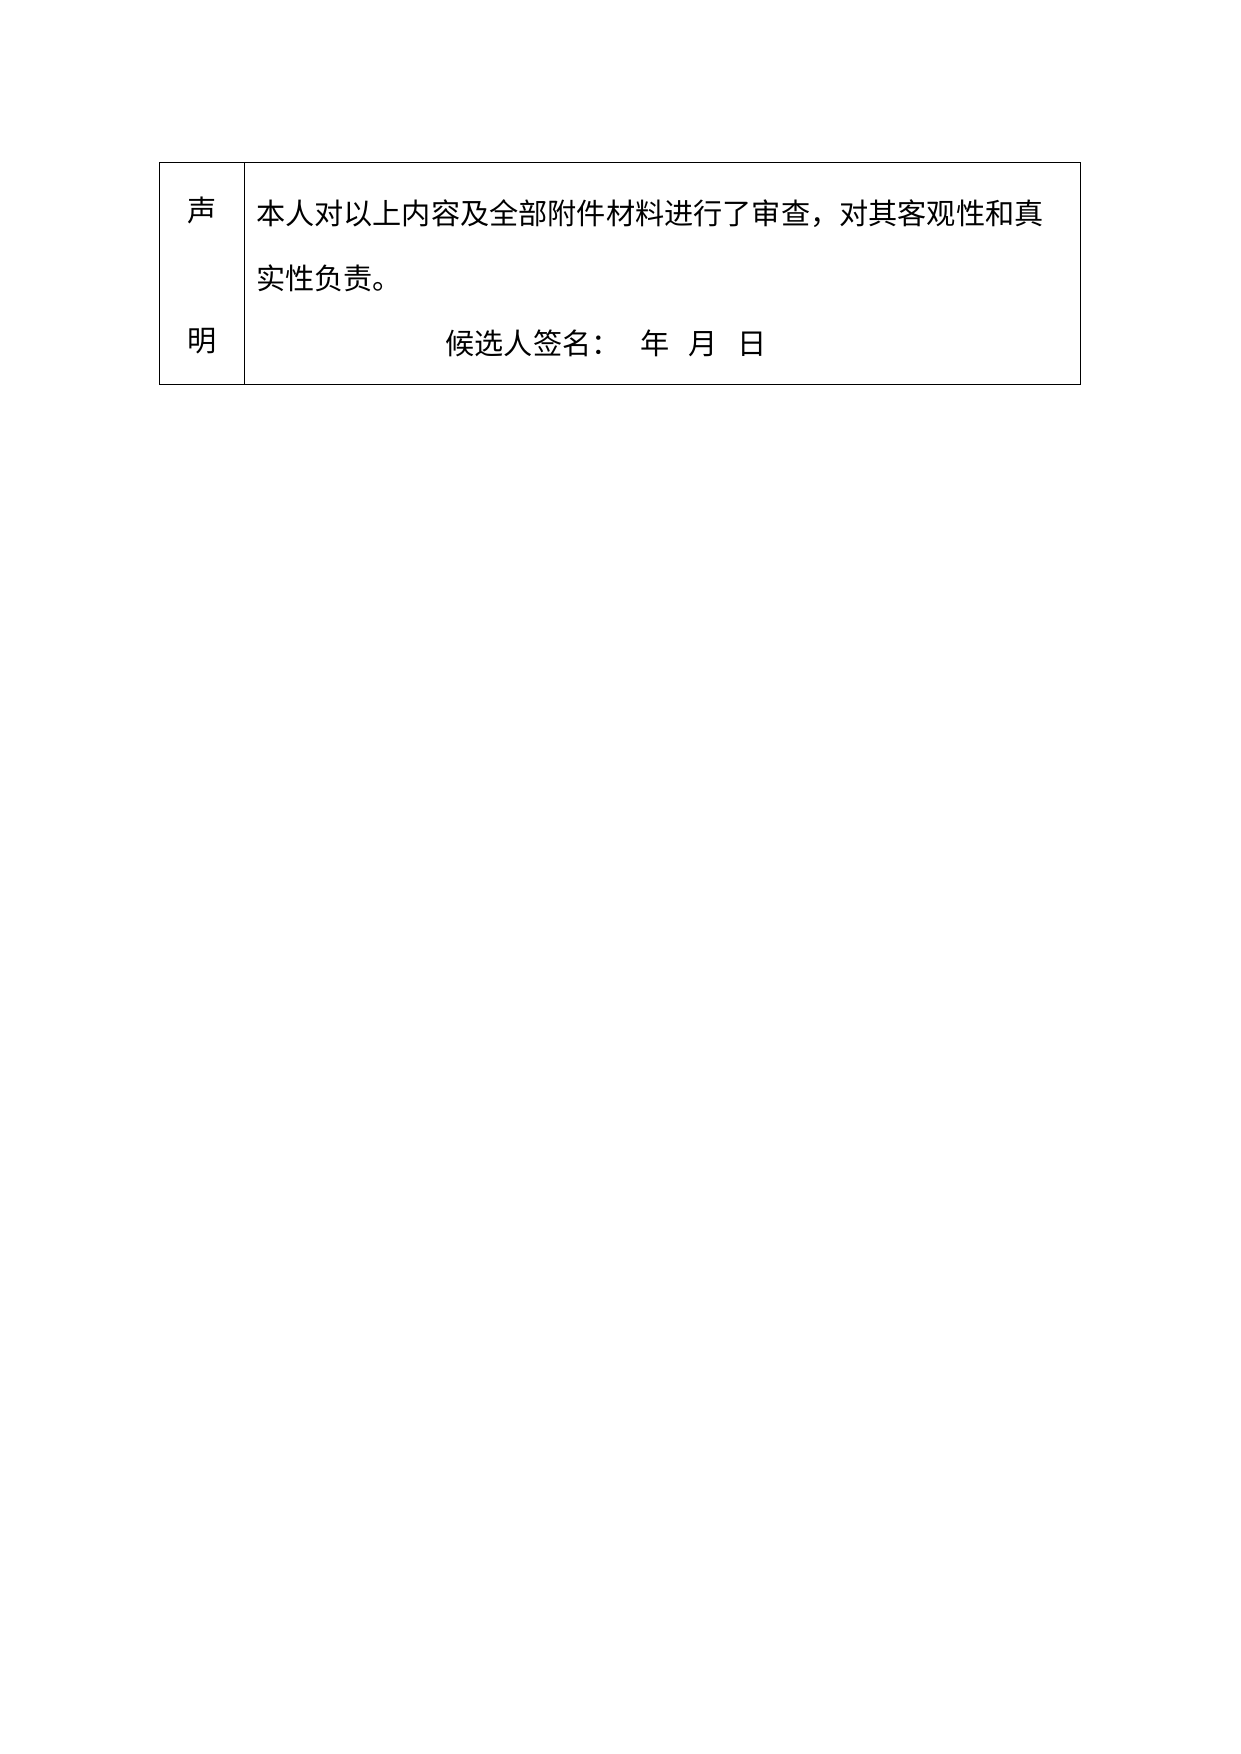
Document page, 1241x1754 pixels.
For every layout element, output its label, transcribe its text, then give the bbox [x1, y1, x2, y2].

table_cell 声 明 [160, 163, 244, 384]
table_cell 本人对以上内容及全部附件材料进行了审查，对其客观性和真实性负责。 候选人签名： 年 月 日 [245, 163, 1080, 384]
